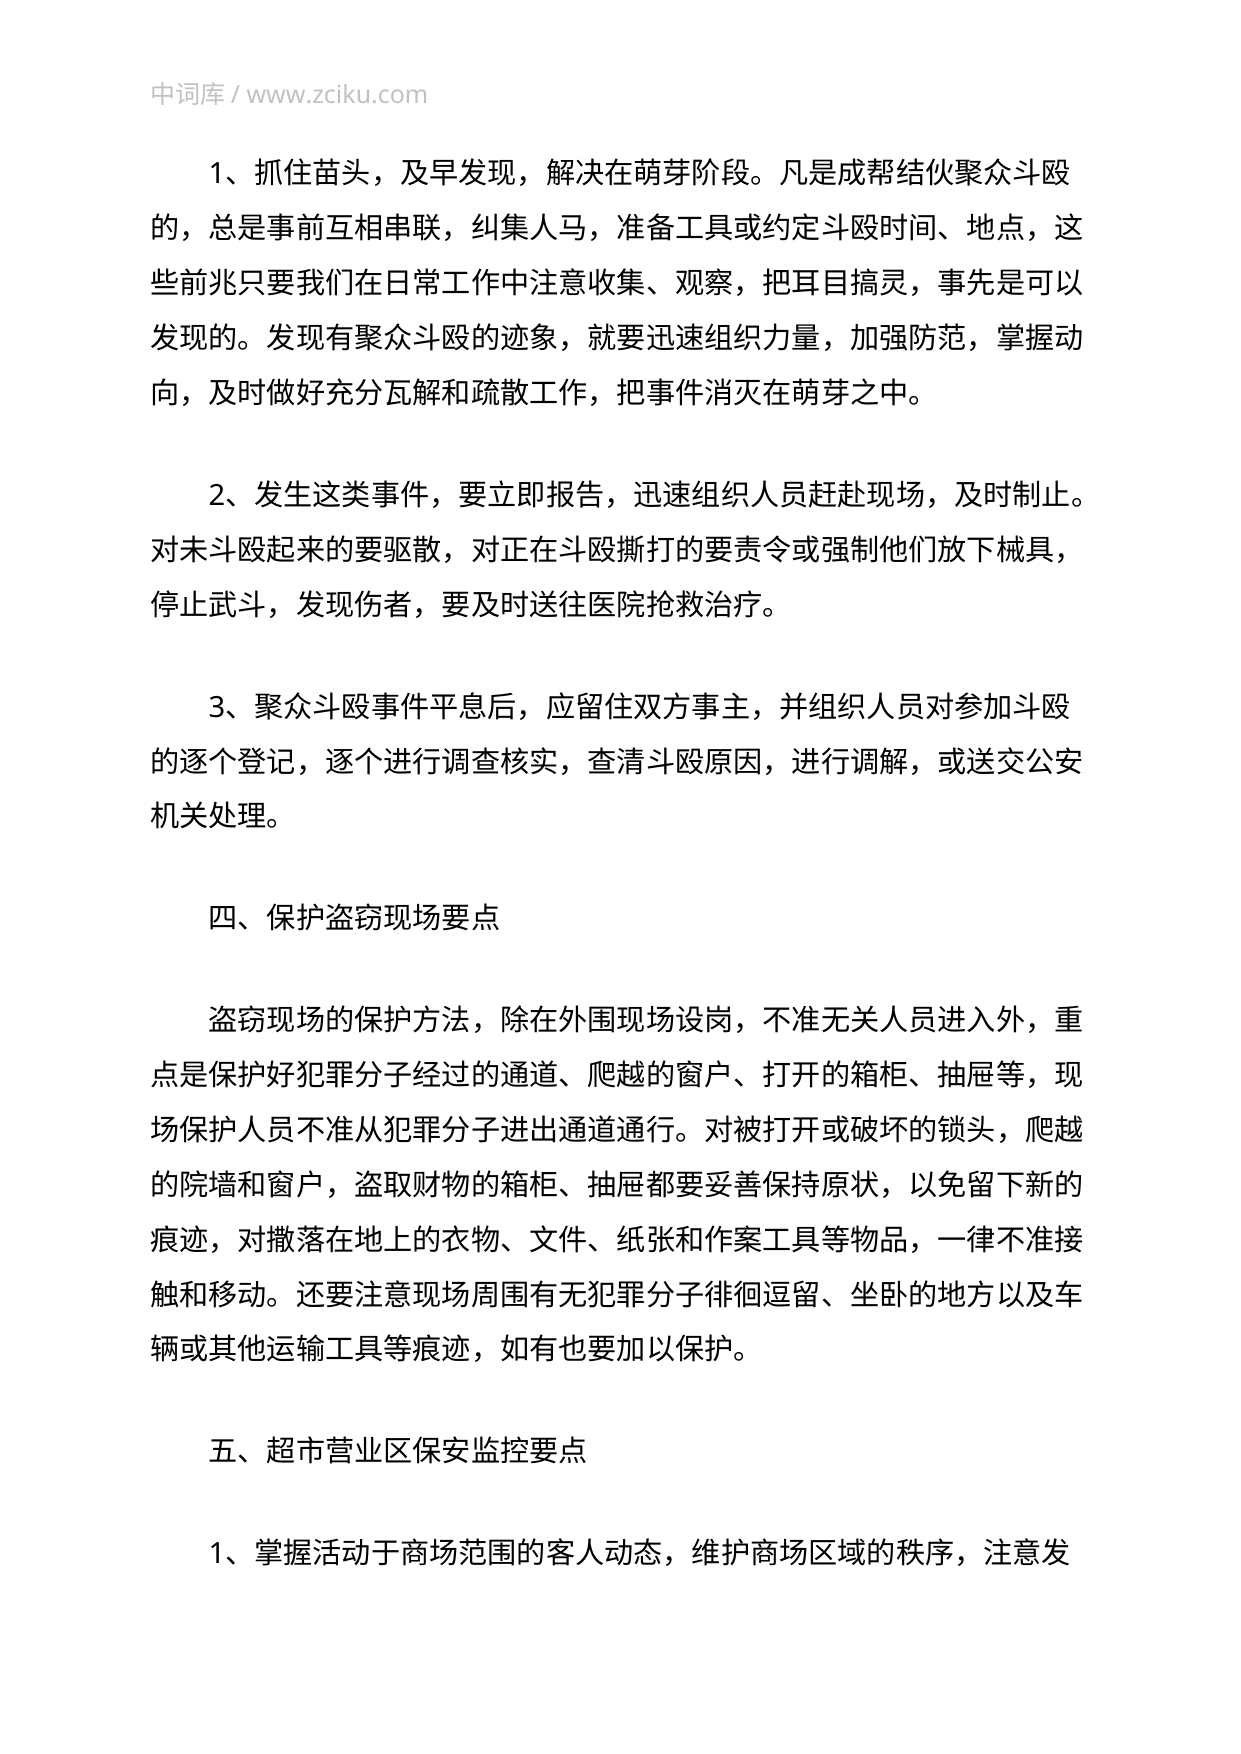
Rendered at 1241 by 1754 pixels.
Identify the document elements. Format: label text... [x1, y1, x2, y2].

text 3、聚众斗殴事件平息后，应留住双方事主，并组织人员对参加斗殴的逐个登记，逐个进行调查核实，查清斗殴原因，进行调解，或送交公安机关处理。 [150, 683, 1090, 835]
text 1、抓住苗头，及早发现，解决在萌芽阶段。凡是成帮结伙聚众斗殴的，总是事前互相串联，纠集人马，准备工具或约定斗殴时间、地点，这些前兆只要我们在日常工作中注意收集、观察，把耳目搞灵，事先是可以发现的。发现有聚众斗殴的迹象，就要迅速组织力量，加强防范，掌握动向，及时做好充分瓦解和疏散工作，把事件消灭在萌芽之中。 [150, 150, 1090, 412]
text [150, 1529, 1090, 1572]
text 2、发生这类事件，要立即报告，迅速组织人员赶赴现场，及时制止。对未斗殴起来的要驱散，对正在斗殴撕打的要责令或强制他们放下械具，停止武斗，发现伤者，要及时送往医院抢救治疗。 [150, 471, 1090, 624]
text 五、超市营业区保安监控要点 [150, 1428, 1090, 1470]
text 四、保护盗窃现场要点 [150, 895, 1090, 937]
text 盗窃现场的保护方法，除在外围现场设岗，不准无关人员进入外，重点是保护好犯罪分子经过的通道、爬越的窗户、打开的箱柜、抽屉等，现场保护人员不准从犯罪分子进出通道通行。对被打开或破坏的锁头，爬越的院墙和窗户，盗取财物的箱柜、抽屉都要妥善保持原状，以免留下新的痕迹，对撒落在地上的衣物、文件、纸张和作案工具等物品，一律不准接触和移动。还要注意现场周围有无犯罪分子徘徊逗留、坐卧的地方以及车辆或其他运输工具等痕迹，如有也要加以保护。 [150, 997, 1090, 1368]
